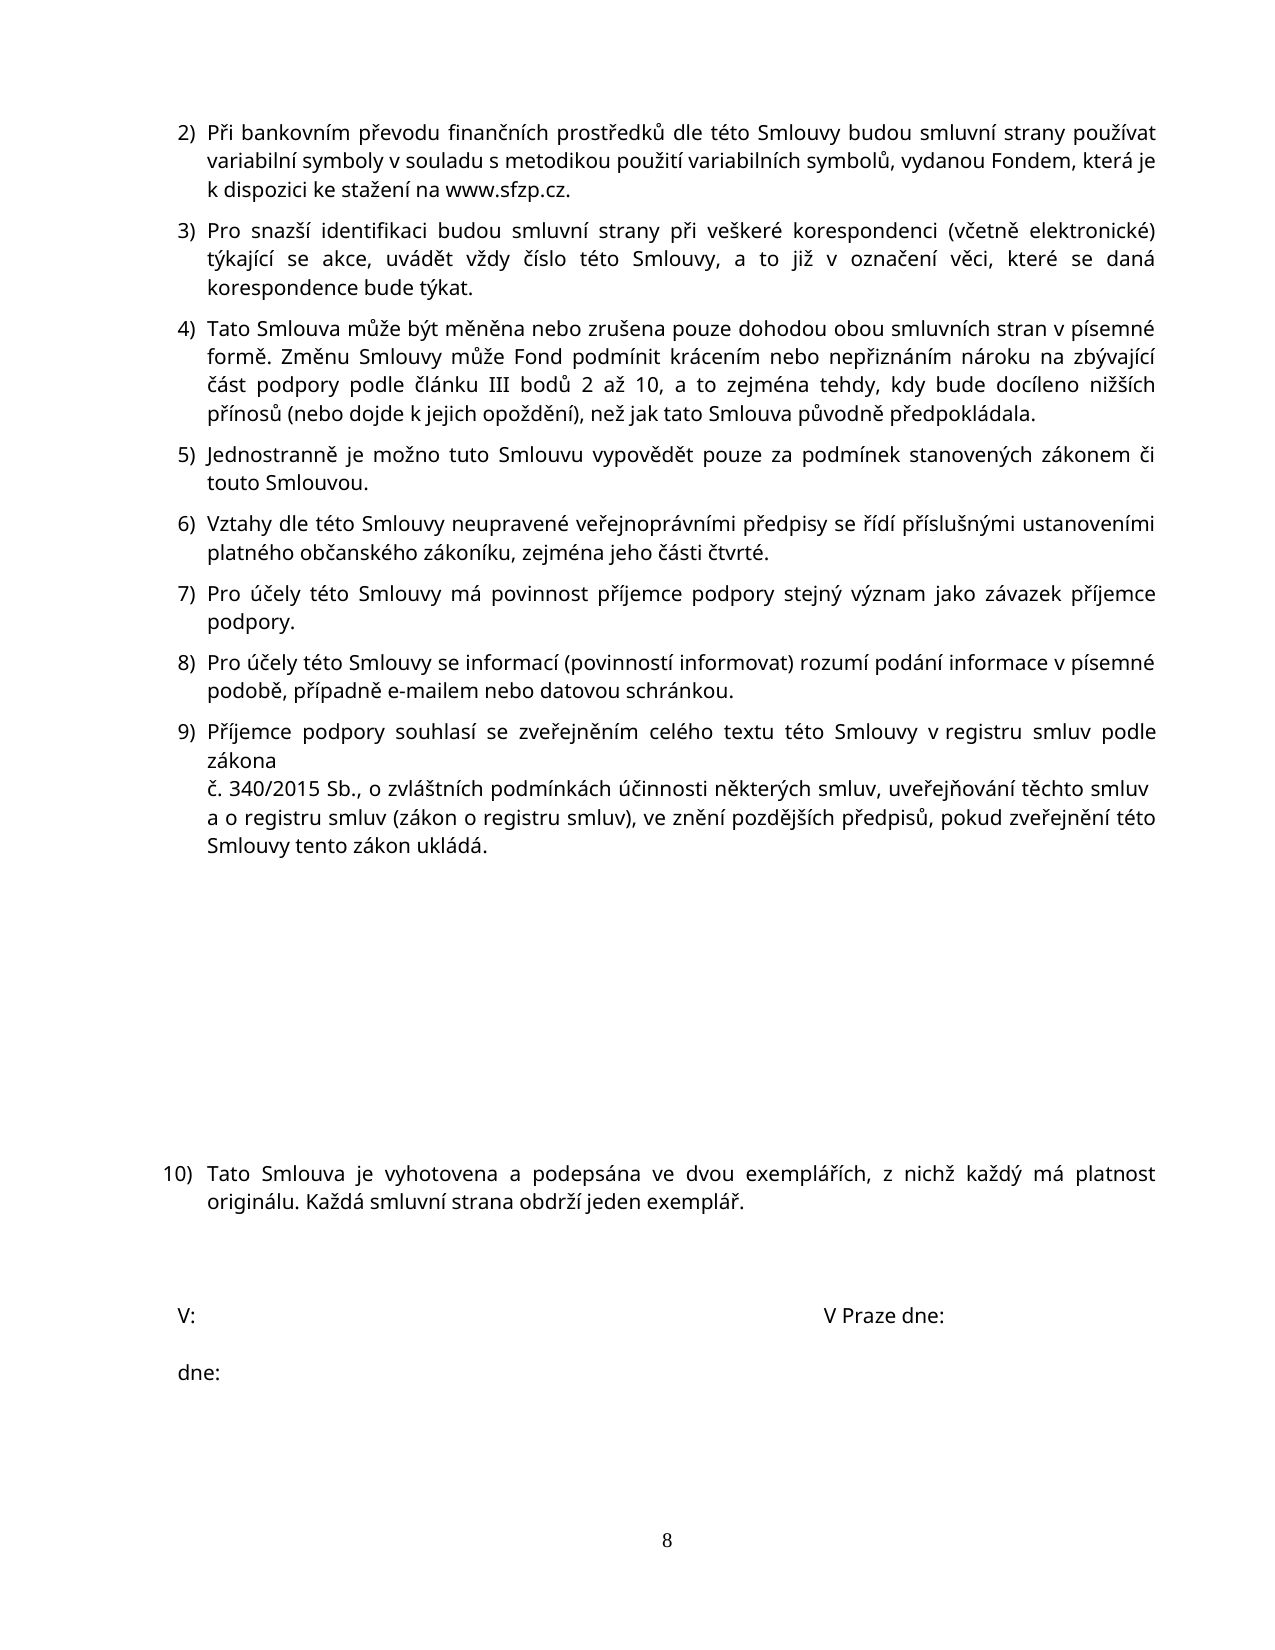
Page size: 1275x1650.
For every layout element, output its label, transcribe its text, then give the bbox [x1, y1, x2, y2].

list Tato Smlouva může být měněna nebo zrušena pouze dohodou obou smluvních stran v písemné formě. Změnu Smlouvy může Fond podmínit krácením nebo nepřiznáním nároku na zbývající část podpory podle článku III bodů 2 až 10, a to zejména tehdy, kdy bude docíleno nižších přínosů (nebo dojde k jejich opoždění), než jak tato Smlouva původně předpokládala. [177, 314, 1157, 427]
list Jednostranně je možno tuto Smlouvu vypovědět pouze za podmínek stanovených zákonem či touto Smlouvou. [177, 440, 1157, 497]
list Tato Smlouva je vyhotovena a podepsána ve dvou exemplářích, z nichž každý má platnost originálu. Každá smluvní strana obdrží jeden exemplář. [162, 1159, 1157, 1216]
text dne: [177, 1358, 1157, 1386]
list Pro snazší identifikaci budou smluvní strany při veškeré korespondenci (včetně elektronické) týkající se akce, uvádět vždy číslo této Smlouvy, a to již v označení věci, které se daná korespondence bude týkat. [177, 216, 1157, 301]
list Pro účely této Smlouvy se informací (povinností informovat) rozumí podání informace v písemné podobě, případně e-mailem nebo datovou schránkou. [177, 648, 1157, 705]
list Příjemce podpory souhlasí se zveřejněním celého textu této Smlouvy v registru smluv podle zákona č. 340/2015 Sb., o zvláštních podmínkách účinnosti některých smluv, uveřejňování těchto smluv a o registru smluv (zákon o registru smluv), ve znění pozdějších předpisů, pokud zveřejnění této Smlouvy tento zákon ukládá. [177, 717, 1157, 860]
list Pro účely této Smlouvy má povinnost příjemce podpory stejný význam jako závazek příjemce podpory. [177, 579, 1157, 636]
list Při bankovním převodu finančních prostředků dle této Smlouvy budou smluvní strany používat variabilní symboly v souladu s metodikou použití variabilních symbolů, vydanou Fondem, která je k dispozici ke stažení na www.sfzp.cz. [177, 118, 1157, 203]
list Vztahy dle této Smlouvy neupravené veřejnoprávními předpisy se řídí příslušnými ustanoveními platného občanského zákoníku, zejména jeho části čtvrté. [177, 509, 1157, 566]
text V: V Praze dne: [177, 1301, 1157, 1329]
